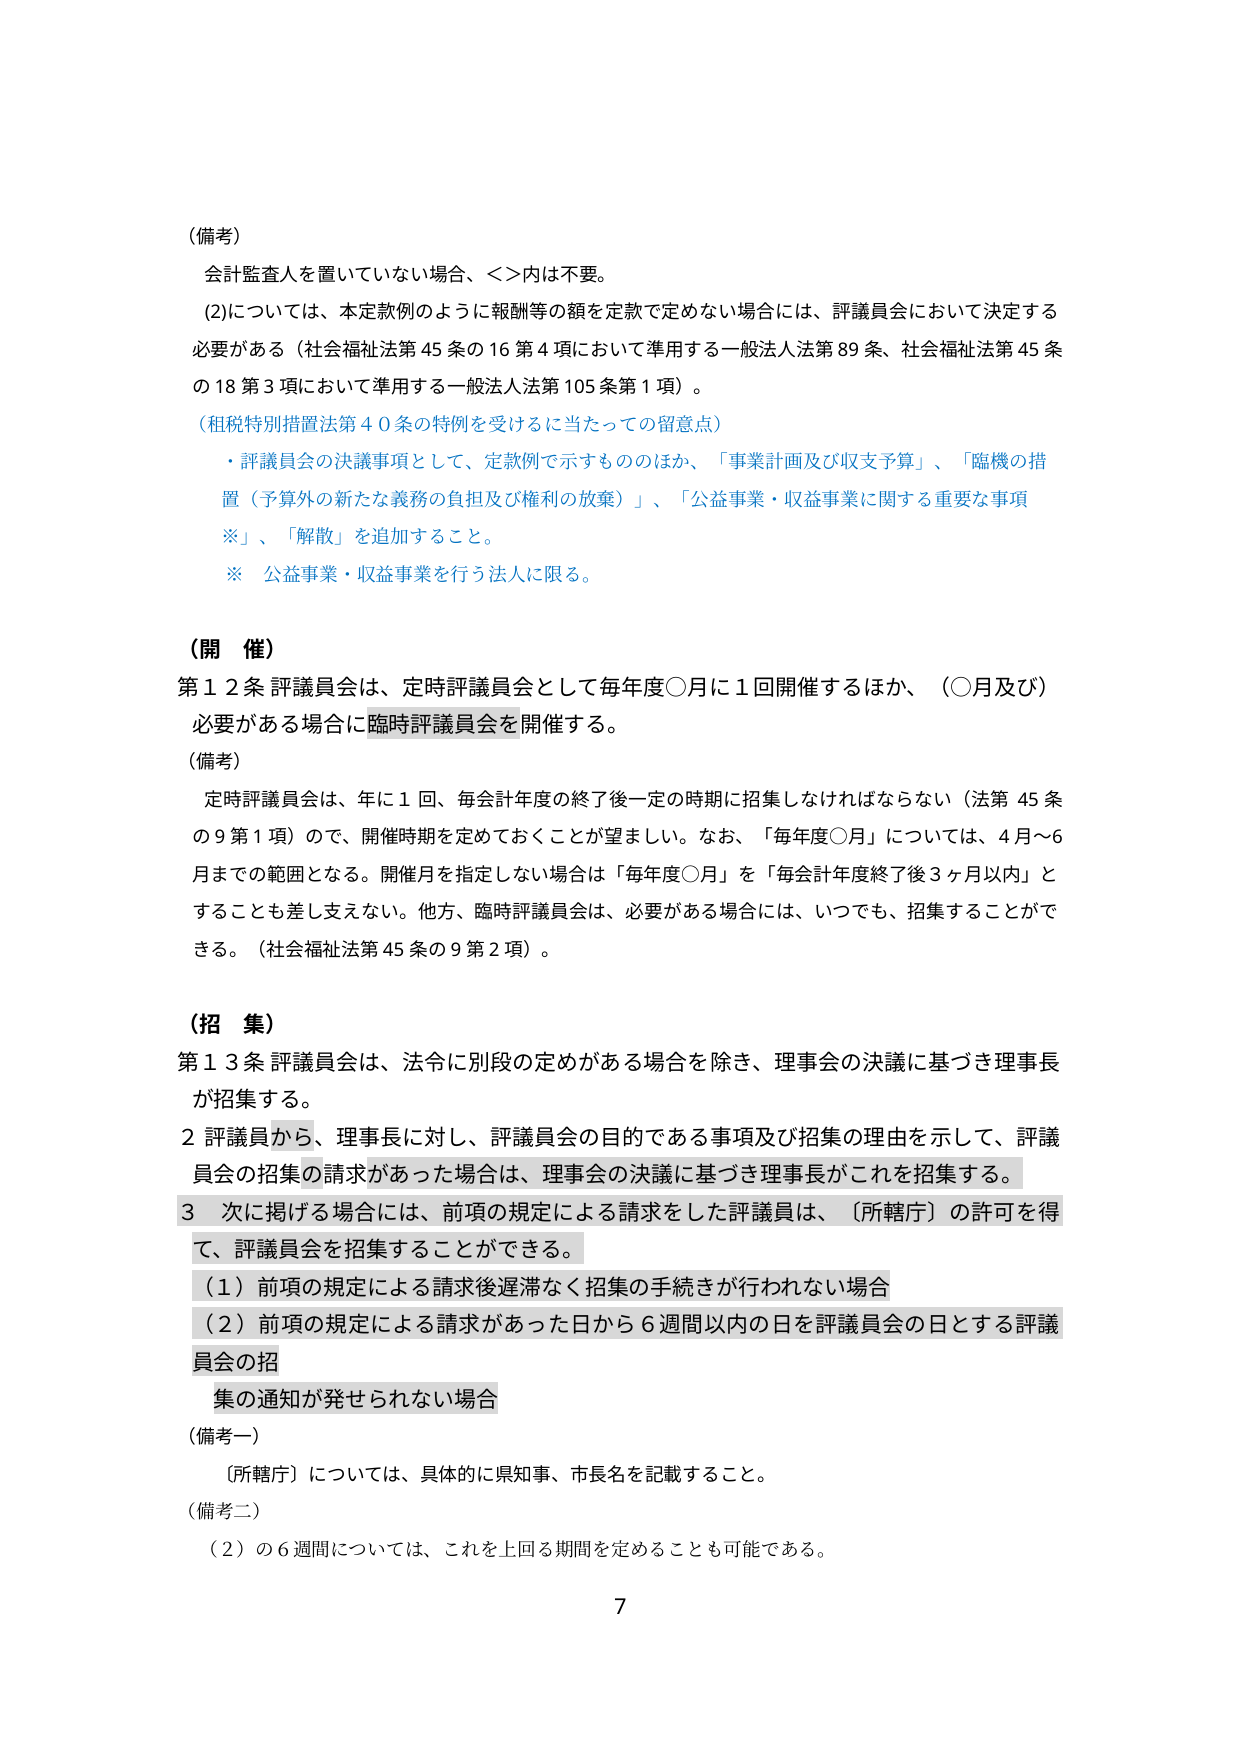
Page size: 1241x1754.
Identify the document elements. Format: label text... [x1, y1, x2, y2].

text （備考） [177, 742, 1063, 779]
text 第１３条 評議員会は、法令に別段の定めがある場合を除き、理事会の決議に基づき理事長が招集する。 [177, 1042, 1063, 1117]
text （備考） [177, 217, 1063, 254]
text 定時評議員会は、年に１ 回、毎会計年度の終了後一定の時期に招集しなければならない（法第45 条の9 第1 項）ので、開催時期を定めておくことが望ましい。なお、「毎年度○月」については、4 月～6 月までの範囲となる。開催月を指定しない場合は「毎年度○月」を「毎会計年度終了後３ヶ月以内」とすることも差し支えない。他方、臨時評議員会は、必要がある場合には、いつでも、招集することができる。（社会福祉法第45 条の9 第2 項）。 [192, 779, 1063, 967]
text 会計監査人を置いていない場合、＜＞内は不要。 [192, 254, 1063, 292]
text （備考二） [177, 1492, 1063, 1529]
text （２）の６週間については、これを上回る期間を定めることも可能である。 [199, 1529, 1063, 1567]
text ・評議員会の決議事項として、定款例で示すもののほか、「事業計画及び収支予算」、「臨機の措置（予算外の新たな義務の負担及び権利の放棄）」、「公益事業・収益事業に関する重要な事項※」、「解散」を追加すること。 [222, 442, 1063, 554]
text （備考一） [177, 1417, 1063, 1454]
text （開 催） [177, 629, 1063, 667]
text ３ 次に掲げる場合には、前項の規定による請求をした評議員は、〔所轄庁〕の許可を得て、評議員会を招集することができる。 [177, 1226, 1063, 1267]
text 第１２条 評議員会は、定時評議員会として毎年度○月に１回開催するほか、（○月及び）必要がある場合に臨時評議員会を開催する。 [177, 667, 1063, 742]
text （招 集） [177, 1004, 1063, 1042]
text （２）前項の規定による請求があった日から６週間以内の日を評議員会の日とする評議員会の招 [192, 1339, 1063, 1379]
text ２ 評議員から、理事長に対し、評議員会の目的である事項及び招集の理由を示して、評議員会の招集の請求があった場合は、理事会の決議に基づき理事長がこれを招集する。 [177, 1117, 1063, 1192]
text （租税特別措置法第４０条の特例を受けるに当たっての留意点） [188, 404, 1063, 442]
text 集の通知が発せられない場合 [192, 1379, 1063, 1417]
text (2)については、本定款例のように報酬等の額を定款で定めない場合には、評議員会において決定する必要がある（社会福祉法第45 条の16 第4 項において準用する一般法人法第89 条、社会福祉法第45 条の18 第3 項において準用する一般法人法第105条第1 項）。 [192, 292, 1063, 404]
text 〔所轄庁〕については、具体的に県知事、市長名を記載すること。 [177, 1454, 1063, 1492]
text ※ 公益事業・収益事業を行う法人に限る。 [188, 554, 1063, 592]
text （１）前項の規定による請求後遅滞なく招集の手続きが行われない場合 [192, 1267, 1063, 1304]
